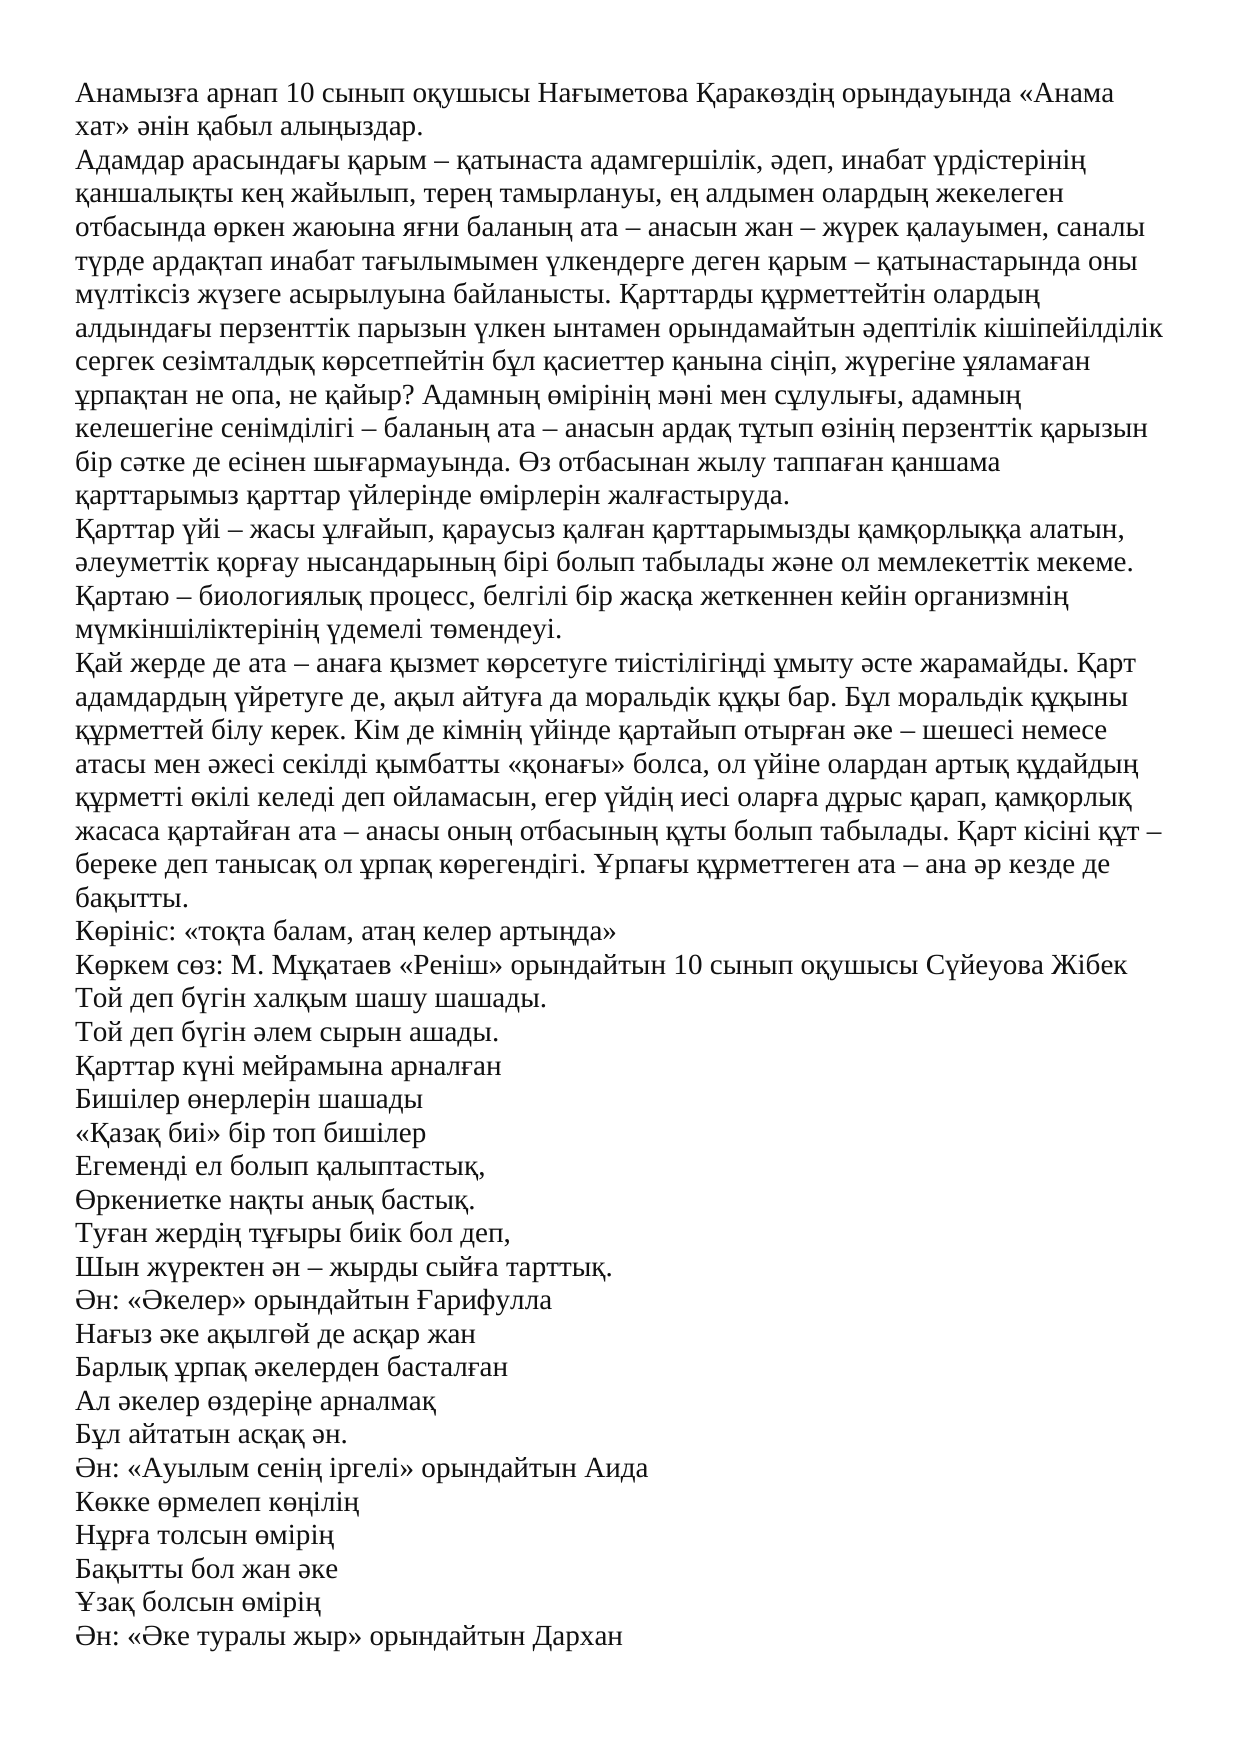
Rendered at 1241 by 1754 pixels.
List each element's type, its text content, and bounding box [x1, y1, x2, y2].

text Той деп бүгін халқым шашу шашады. Той деп бүгін әлем сырын ашады. Қарттар күні мейрамына арналған Бишілер өнерлерін шашады «Қазақ биі» бір топ бишілер [75, 981, 1165, 1148]
text Нағыз әке ақылгөй де асқар жан Барлық ұрпақ әкелерден басталған Ал әкелер өздеріңе арналмақ Бұл айтатын асқақ ән. Ән: «Ауылым сенің іргелі» орындайтын Аида [75, 1316, 1165, 1484]
text Егеменді ел болып қалыптастық, Өркениетке нақты анық бастық. Туған жердің тұғыры биік бол деп, Шын жүректен ән – жырды сыйға тарттық. Ән: «Әкелер» орындайтын Ғарифулла [75, 1148, 1165, 1316]
text Көкке өрмелеп көңілің Нұрға толсын өмірің Бақытты бол жан әке Ұзақ болсын өмірің Ән: «Әке туралы жыр» орындайтын Дархан [75, 1484, 1165, 1651]
text Анамызға арнап 10 сынып оқушысы Нағыметова Қаракөздің орындауында «Анама хат» әнін қабыл алыңыздар. Адамдар арасындағы қарым – қатынаста адамгершілік, әдеп, инабат үрдістерінің қаншалықты кең жайылып, терең тамырлануы, ең алдымен олардың жекелеген отбасында өркен жаюына яғни баланың ата – анасын жан – жүрек қалауымен, саналы түрде ардақтап инабат тағылымымен үлкендерге деген қарым – қатынастарында оны мүлтіксіз жүзеге асырылуына байланысты. Қарттарды құрметтейтін олардың алдындағы перзенттік парызын үлкен ынтамен орындамайтын әдептілік кішіпейілділік сергек сезімталдық көрсетпейтін бұл қасиеттер қанына сіңіп, жүрегіне ұяламаған ұрпақтан не опа, не қайыр? Адамның өмірінің мәні мен сұлулығы, адамның келешегіне сенімділігі – баланың ата – анасын ардақ тұтып өзінің перзенттік қарызын бір сәтке де есінен шығармауында. Өз отбасынан жылу таппаған қаншама қарттарымыз қарттар үйлерінде өмірлерін жалғастыруда. [75, 75, 1165, 511]
text Қарттар үйі – жасы ұлғайып, қараусыз қалған қарттарымызды қамқорлыққа алатын, әлеуметтік қорғау нысандарының бірі болып табылады және ол мемлекеттік мекеме. Қартаю – биологиялық процесс, белгілі бір жасқа жеткеннен кейін организмнің мүмкіншіліктерінің үдемелі төмендеуі. Қай жерде де ата – анаға қызмет көрсетуге тиістілігіңді ұмыту әсте жарамайды. Қарт адамдардың үйретуге де, ақыл айтуға да моральдік құқы бар. Бұл моральдік құқыны құрметтей білу керек. Кім де кімнің үйінде қартайып отырған әке – шешесі немесе атасы мен әжесі секілді қымбатты «қонағы» болса, ол үйіне олардан артық құдайдың құрметті өкілі келеді деп ойламасын, егер үйдің иесі оларға дұрыс қарап, қамқорлық жасаса қартайған ата – анасы оның отбасының құты болып табылады. Қарт кісіні құт – береке деп танысақ ол ұрпақ көрегендігі. Ұрпағы құрметтеген ата – ана әр кезде де бақытты. Көрініс: «тоқта балам, атаң келер артыңда» Көркем сөз: М. Мұқатаев «Реніш» орындайтын 10 сынып оқушысы Сүйеуова Жібек [75, 511, 1165, 981]
